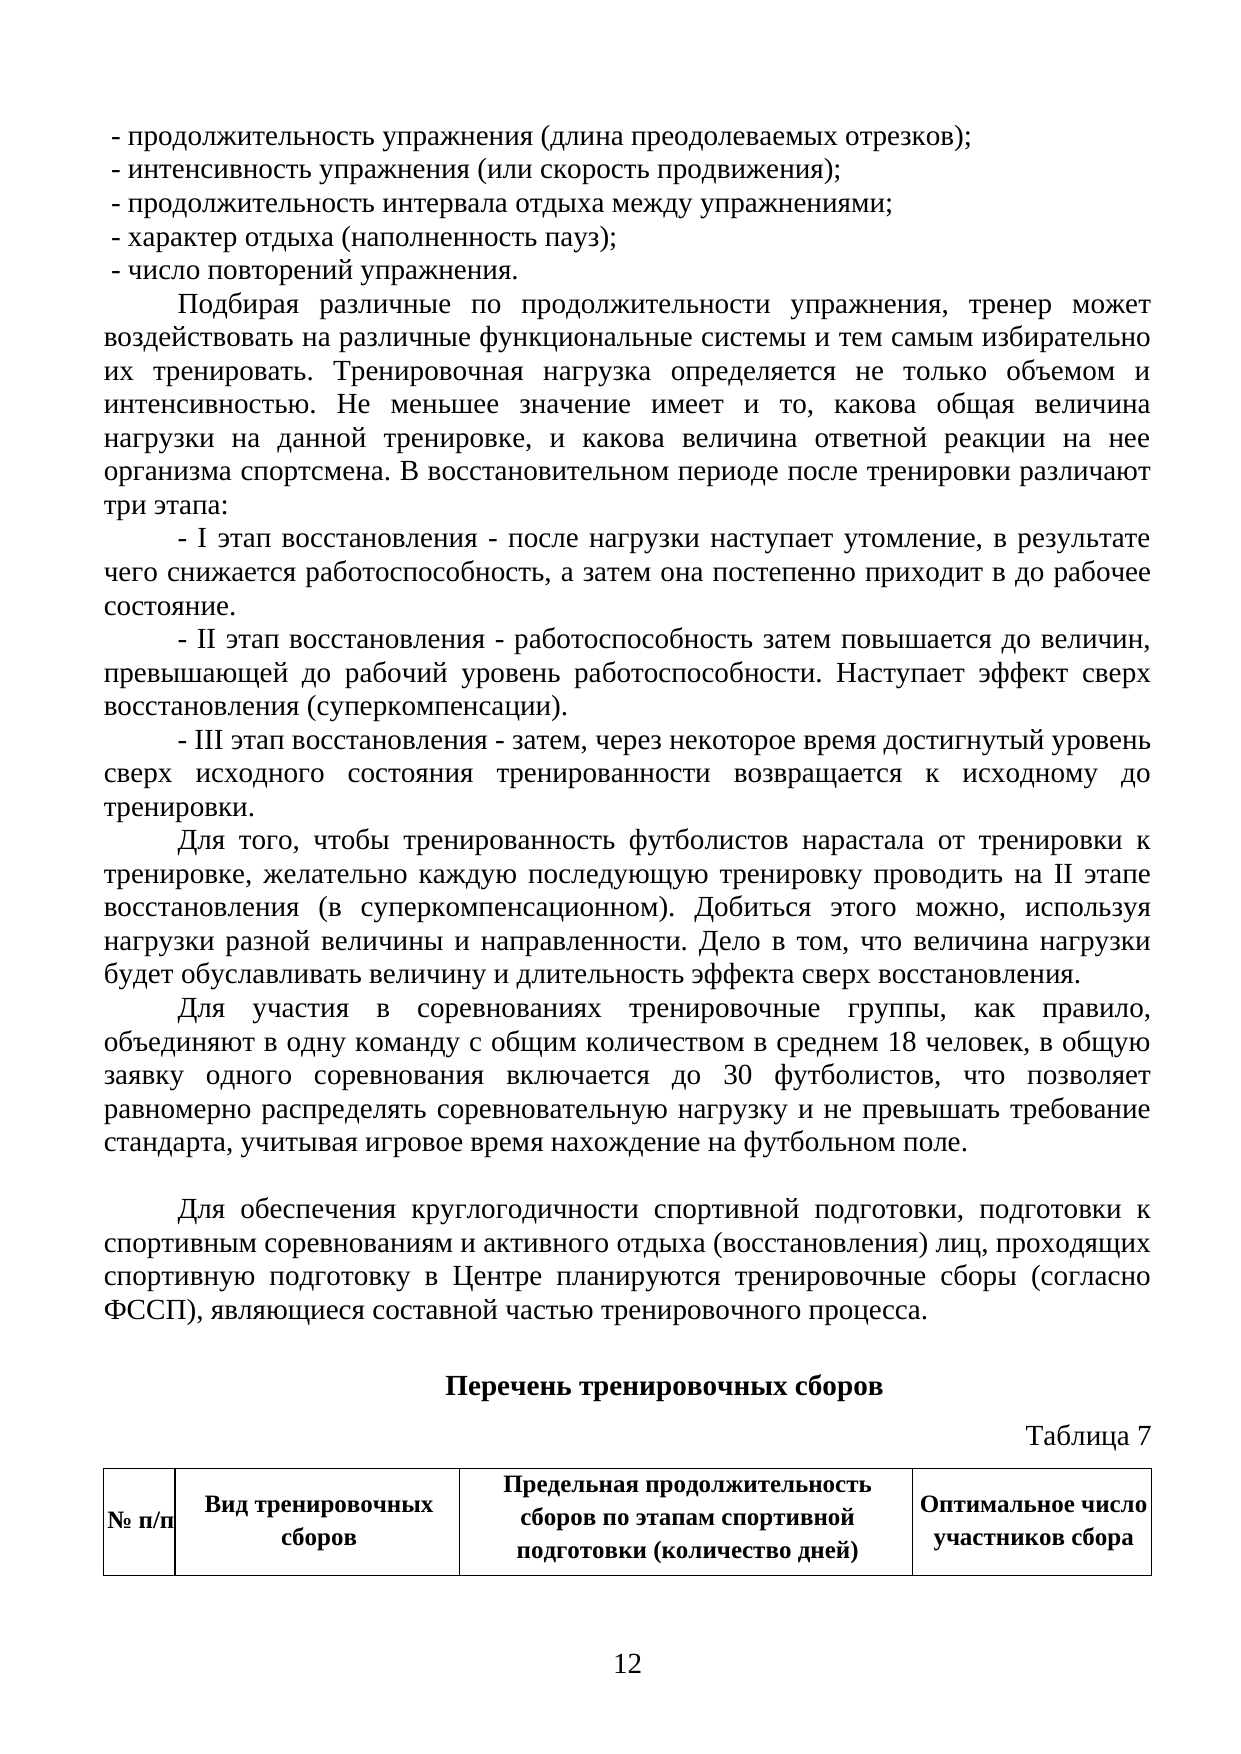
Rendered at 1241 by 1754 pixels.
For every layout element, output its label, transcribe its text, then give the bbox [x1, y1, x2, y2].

text Таблица 7 [103, 1418, 1152, 1451]
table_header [913, 1469, 1151, 1575]
text Для обеспечения круглогодичности спортивной подготовки, подготовки к спортивным соревнованиям и активного отдыха (восстановления) лиц, проходящих спортивную подготовку в Центре планируются тренировочные сборы (согласно ФССП), являющиеся составной частью тренировочного процесса. [103, 1191, 1152, 1326]
text - интенсивность упражнения (или скорость продвижения); [103, 152, 1152, 185]
text - III этап восстановления - затем, через некоторое время достигнутый уровень сверх исходного состояния тренированности возвращается к исходному до тренировки. [103, 722, 1152, 822]
text Перечень тренировочных сборов [103, 1368, 1152, 1401]
table_header № п/п [104, 1469, 174, 1575]
text - продолжительность упражнения (длина преодолеваемых отрезков); [103, 118, 1152, 152]
text - II этап восстановления - работоспособность затем повышается до величин, превышающей до рабочий уровень работоспособности. Наступает эффект сверх восстановления (суперкомпенсации). [103, 621, 1152, 722]
text Для того, чтобы тренированность футболистов нарастала от тренировки к тренировке, желательно каждую последующую тренировку проводить на II этапе восстановления (в суперкомпенсационном). Добиться этого можно, используя нагрузки разной величины и направленности. Дело в том, что величина нагрузки будет обуславливать величину и длительность эффекта сверх восстановления. [103, 822, 1152, 990]
table_header Предельная продолжительность сборов по этапам спортивной подготовки (количество дней) [460, 1469, 912, 1575]
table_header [176, 1469, 459, 1575]
text - число повторений упражнения. [103, 252, 1152, 286]
text - характер отдыха (наполненность пауз); [103, 219, 1152, 252]
text Для участия в соревнованиях тренировочные группы, как правило, объединяют в одну команду с общим количеством в среднем 18 человек, в общую заявку одного соревнования включается до 30 футболистов, что позволяет равномерно распределять соревновательную нагрузку и не превышать требование стандарта, учитывая игровое время нахождение на футбольном поле. [103, 990, 1152, 1158]
text - I этап восстановления - после нагрузки наступает утомление, в результате чего снижается работоспособность, а затем она постепенно приходит в до рабочее состояние. [103, 521, 1152, 621]
text - продолжительность интервала отдыха между упражнениями; [103, 185, 1152, 219]
text Подбирая различные по продолжительности упражнения, тренер может воздействовать на различные функциональные системы и тем самым избирательно их тренировать. Тренировочная нагрузка определяется не только объемом и интенсивностью. Не меньшее значение имеет и то, какова общая величина нагрузки на данной тренировке, и какова величина ответной реакции на нее организма спортсмена. В восстановительном периоде после тренировки различают три этапа: [103, 286, 1152, 521]
